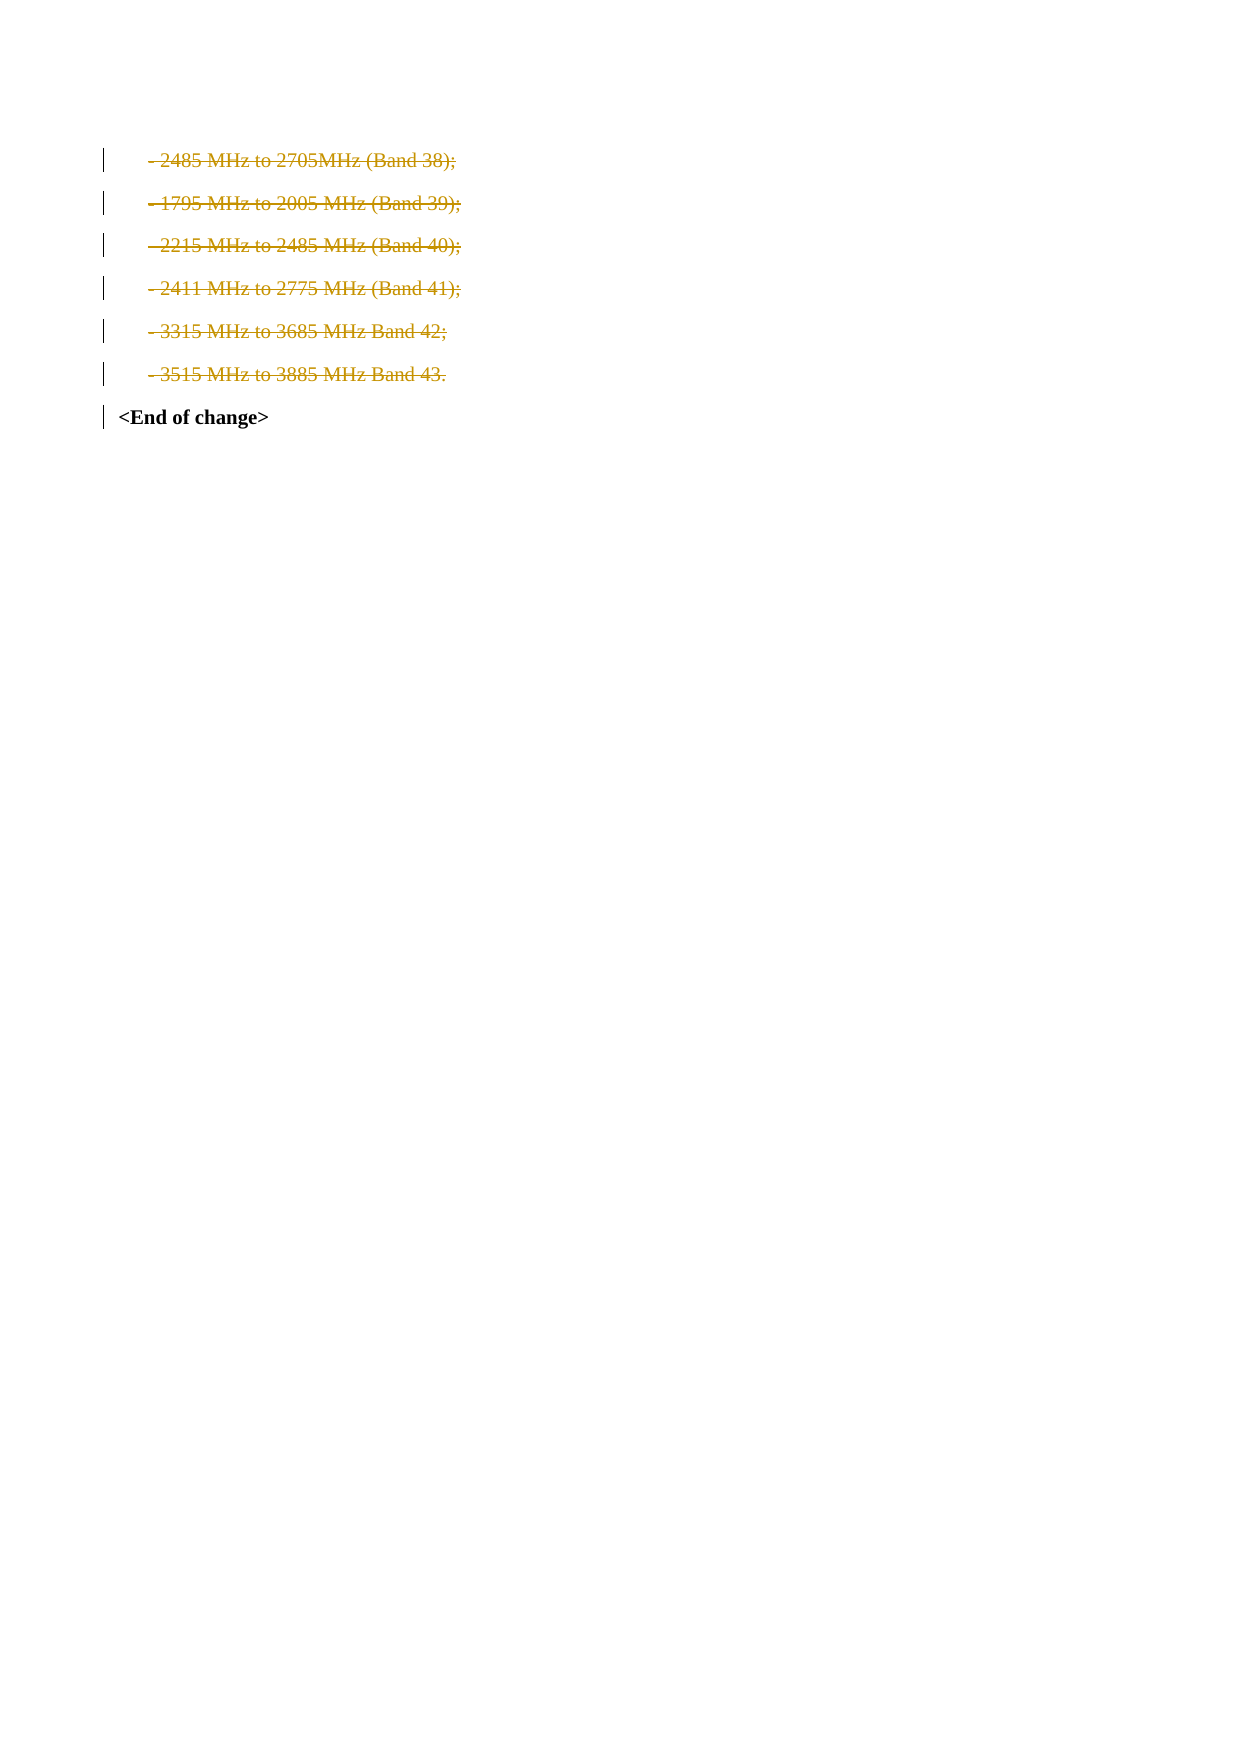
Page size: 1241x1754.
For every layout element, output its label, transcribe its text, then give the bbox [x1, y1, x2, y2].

text <End of change> [118, 404, 1122, 429]
